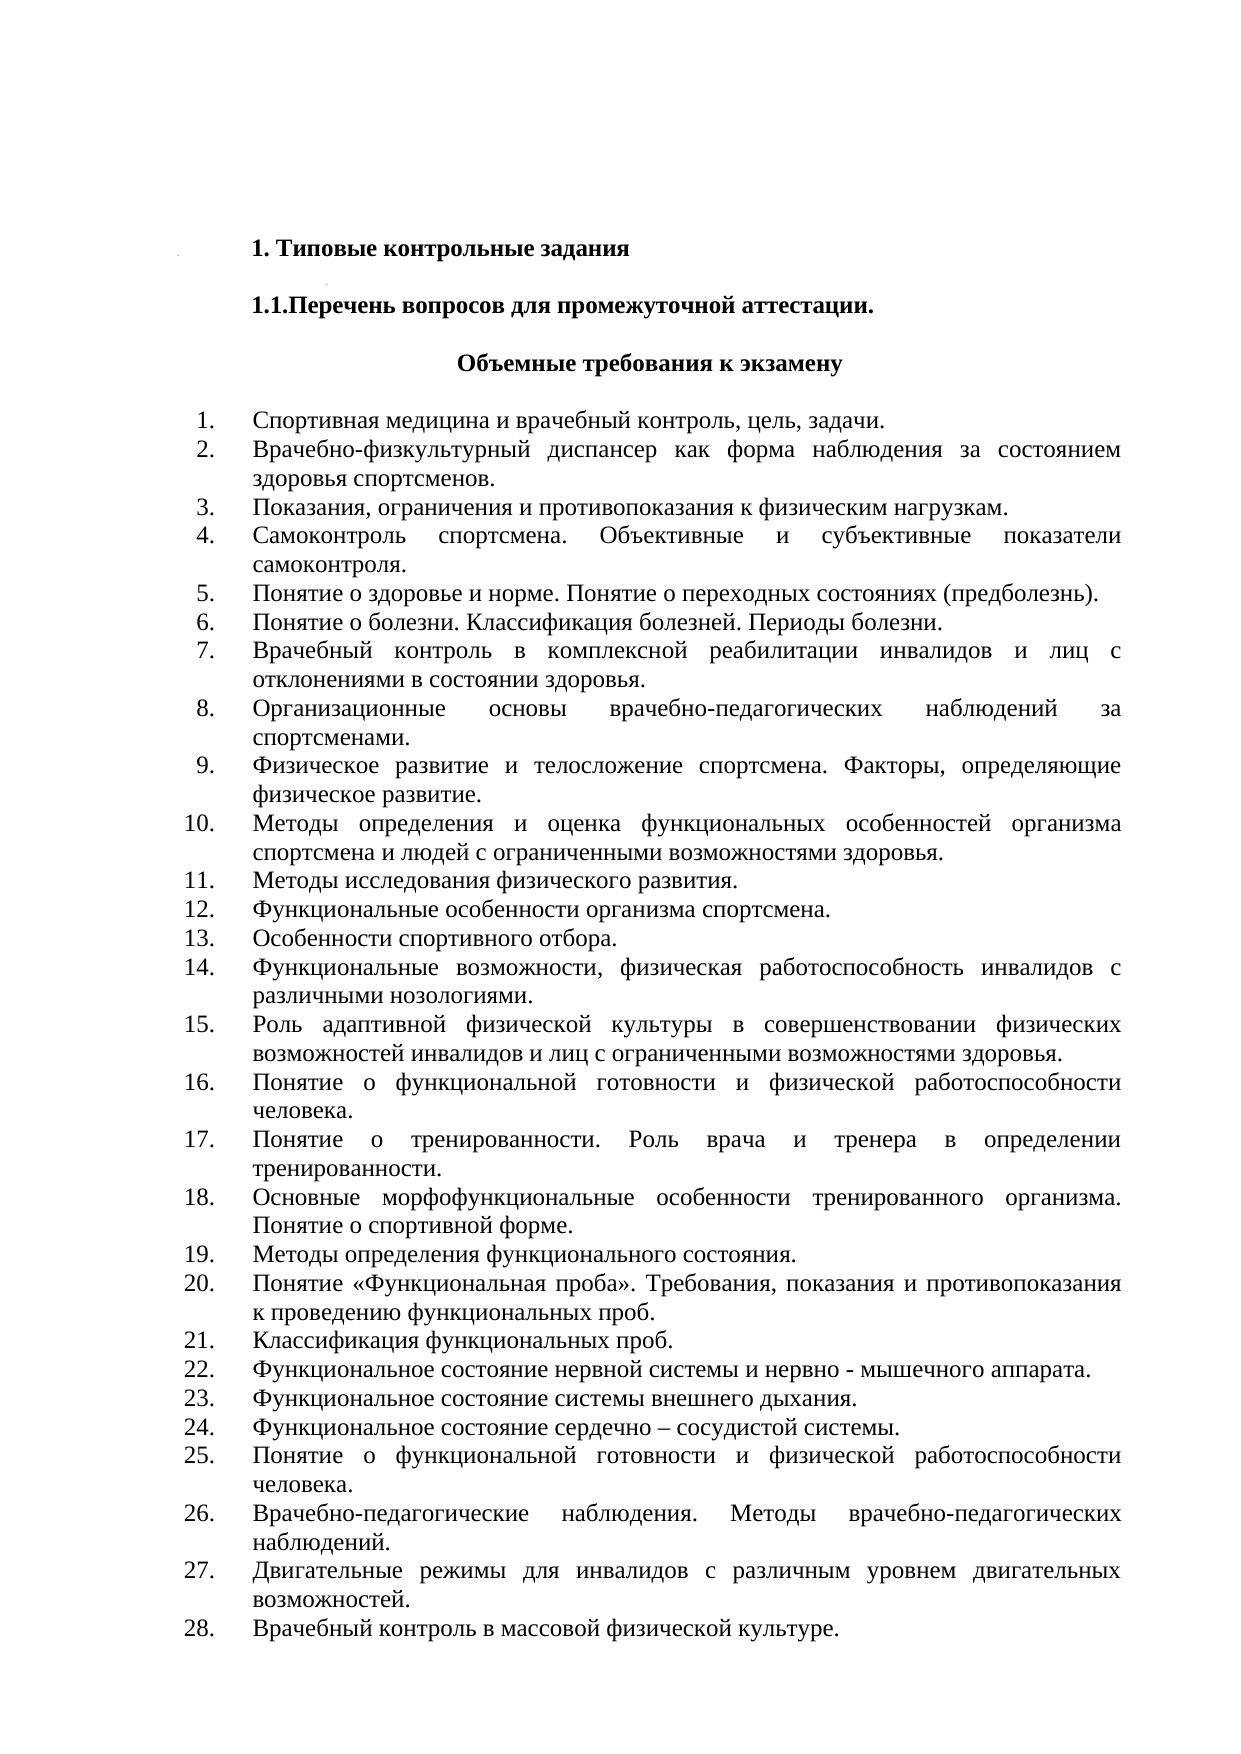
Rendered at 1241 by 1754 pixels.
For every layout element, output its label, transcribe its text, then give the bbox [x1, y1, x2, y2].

text Объемные требования к экзамену [177, 348, 1122, 377]
list Понятие о здоровье и норме. Понятие о переходных состояниях (предболезнь). [215, 578, 1122, 607]
list Врачебно-педагогические наблюдения. Методы врачебно-педагогических наблюдений. [215, 1498, 1122, 1556]
list Функциональное состояние нервной системы и нервно - мышечного аппарата. [215, 1354, 1122, 1383]
list Организационные основы врачебно-педагогических наблюдений за спортсменами. [215, 693, 1122, 751]
list Врачебный контроль в массовой физической культуре. [215, 1613, 1122, 1642]
list Роль адаптивной физической культуры в совершенствовании физических возможностей инвалидов и лиц с ограниченными возможностями здоровья. [215, 1009, 1122, 1067]
list Самоконтроль спортсмена. Объективные и субъективные показатели самоконтроля. [215, 521, 1122, 578]
list Функциональное состояние системы внешнего дыхания. [215, 1383, 1122, 1412]
list Функциональные особенности организма спортсмена. [215, 894, 1122, 923]
list Врачебный контроль в комплексной реабилитации инвалидов и лиц с отклонениями в состоянии здоровья. [215, 636, 1122, 693]
list Физическое развитие и телосложение спортсмена. Факторы, определяющие физическое развитие. [215, 751, 1122, 808]
list Двигательные режимы для инвалидов с различным уровнем двигательных возможностей. [215, 1556, 1122, 1613]
list Спортивная медицина и врачебный контроль, цель, задачи. [215, 406, 1122, 434]
list Методы определения и оценка функциональных особенностей организма спортсмена и людей с ограниченными возможностями здоровья. [215, 808, 1122, 866]
list 1. Типовые контрольные задания [177, 233, 1122, 262]
list Основные морфофункциональные особенности тренированного организма. Понятие о спортивной форме. [215, 1182, 1122, 1239]
list Врачебно-физкультурный диспансер как форма наблюдения за состоянием здоровья спортсменов. [215, 434, 1122, 492]
list Методы исследования физического развития. [215, 866, 1122, 894]
list Функциональные возможности, физическая работоспособность инвалидов с различными нозологиями. [215, 952, 1122, 1009]
text 1.1.Перечень вопросов для промежуточной аттестации. [251, 291, 1122, 319]
list Классификация функциональных проб. [215, 1326, 1122, 1354]
list Понятие о функциональной готовности и физической работоспособности человека. [215, 1441, 1122, 1498]
list Понятие о функциональной готовности и физической работоспособности человека. [215, 1067, 1122, 1124]
list Методы определения функционального состояния. [215, 1239, 1122, 1268]
list Понятие «Функциональная проба». Требования, показания и противопоказания к проведению функциональных проб. [215, 1268, 1122, 1326]
list Функциональное состояние сердечно – сосудистой системы. [215, 1412, 1122, 1441]
list Показания, ограничения и противопоказания к физическим нагрузкам. [215, 492, 1122, 521]
list Понятие о тренированности. Роль врача и тренера в определении тренированности. [215, 1124, 1122, 1182]
list Особенности спортивного отбора. [215, 923, 1122, 952]
list Понятие о болезни. Классификация болезней. Периоды болезни. [215, 607, 1122, 636]
